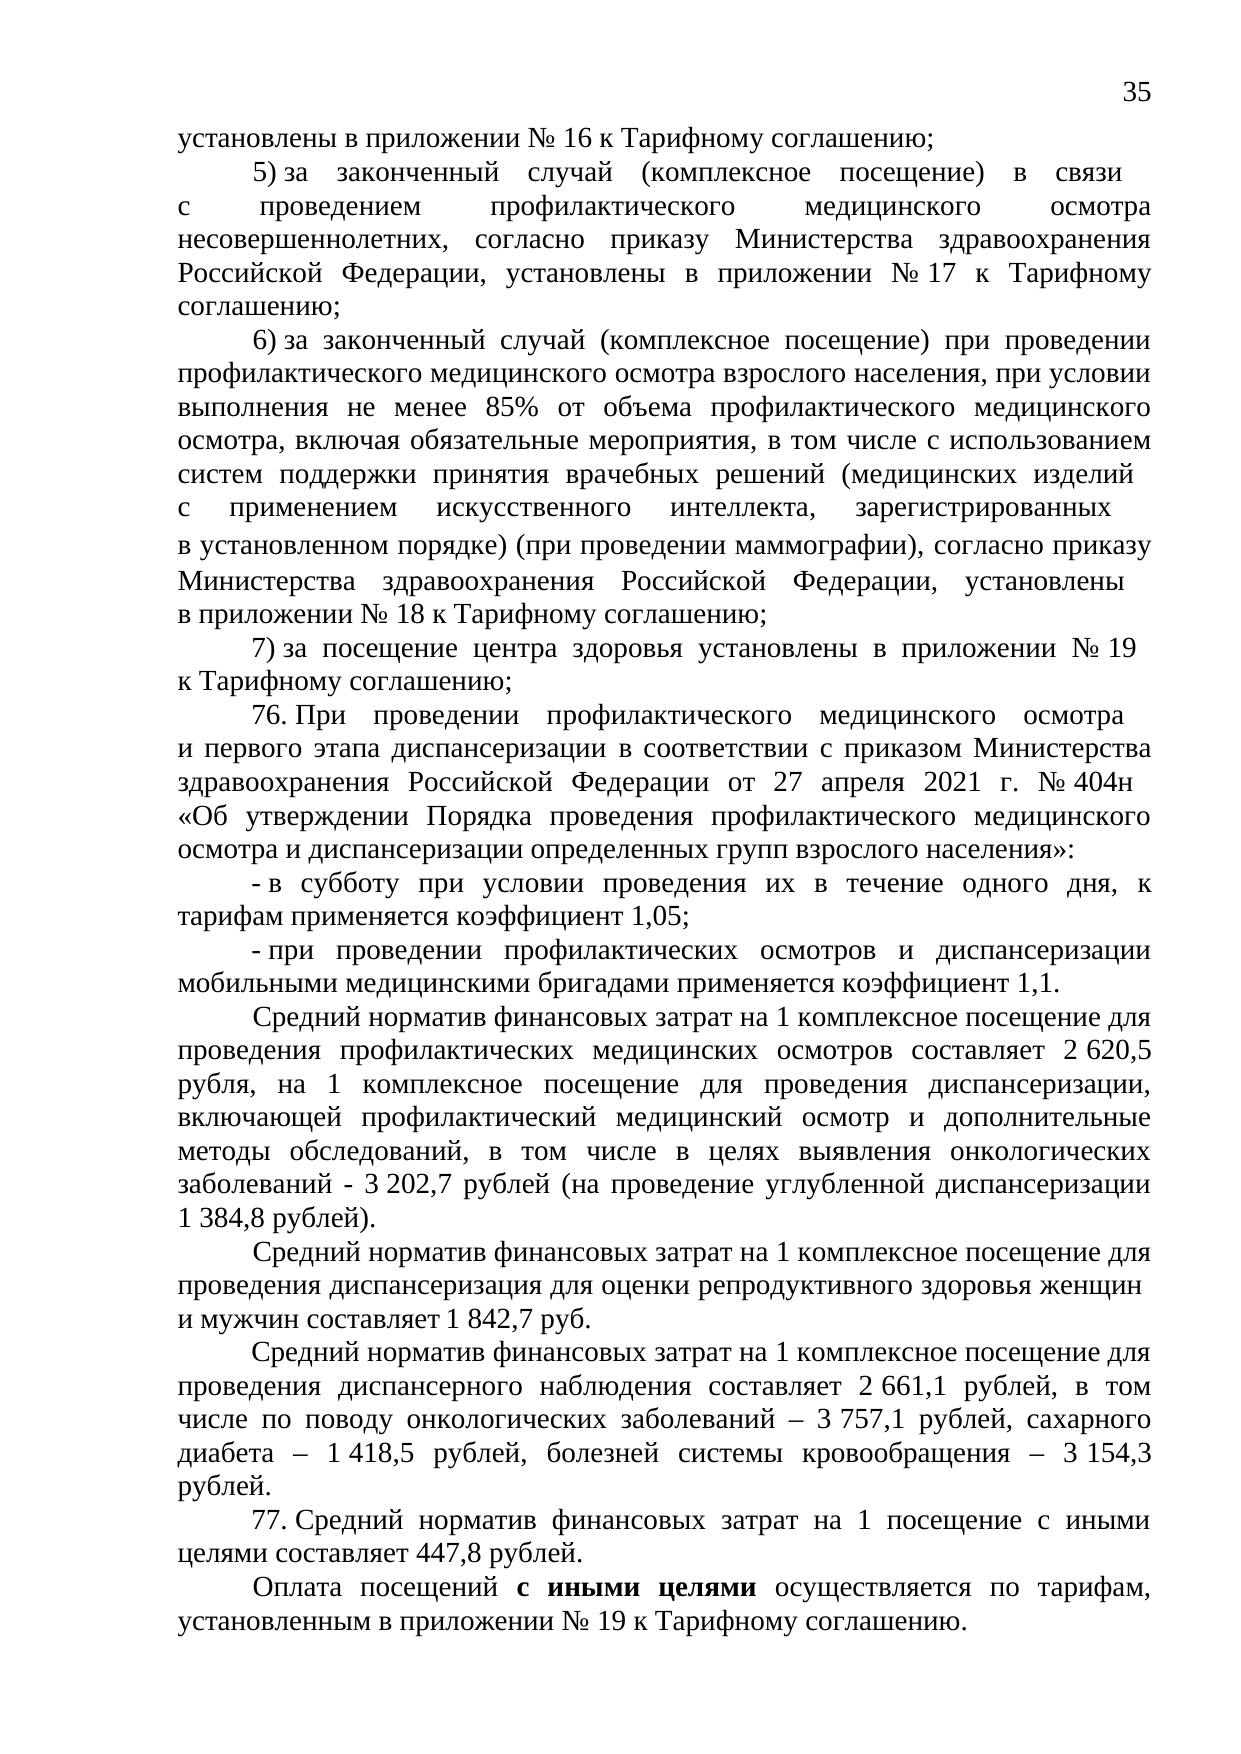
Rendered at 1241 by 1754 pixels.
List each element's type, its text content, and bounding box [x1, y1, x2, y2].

text Средний норматив финансовых затрат на 1 комплексное посещение для проведения диспансерного наблюдения составляет 2 661,1 рублей, в том числе по поводу онкологических заболеваний – 3 757,1 рублей, сахарного диабета – 1 418,5 рублей, болезней системы кровообращения – 3 154,3 рублей. [177, 1334, 1152, 1502]
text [177, 121, 1152, 154]
text Средний норматив финансовых затрат на 1 комплексное посещение для проведения профилактических медицинских осмотров составляет 2 620,5 рубля, на 1 комплексное посещение для проведения диспансеризации, включающей профилактический медицинский осмотр и дополнительные методы обследований, в том числе в целях выявления онкологических заболеваний - 3 202,7 рублей (на проведение углубленной диспансеризации 1 384,8 рублей). [177, 999, 1152, 1234]
text Оплата посещений с иными целями осуществляется по тарифам, установленным в приложении № 19 к Тарифному соглашению. [177, 1569, 1152, 1636]
text 7) за посещение центра здоровья установлены в приложении № 19 к Тарифному соглашению; [177, 630, 1152, 697]
text 5) за законченный случай (комплексное посещение) в связи с проведением профилактического медицинского осмотра несовершеннолетних, согласно приказу Министерства здравоохранения Российской Федерации, установлены в приложении № 17 к Тарифному соглашению; [177, 154, 1152, 322]
text - в субботу при условии проведения их в течение одного дня, к тарифам применяется коэффициент 1,05; [177, 865, 1152, 932]
text 6) за законченный случай (комплексное посещение) при проведении профилактического медицинского осмотра взрослого населения, при условии выполнения не менее 85% от объема профилактического медицинского осмотра, включая обязательные мероприятия, в том числе с использованием систем поддержки принятия врачебных решений (медицинских изделий с применением искусственного интеллекта, зарегистрированных в установленном порядке) (при проведении маммографии), согласно приказу Министерства здравоохранения Российской Федерации, установлены в приложении № 18 к Тарифному соглашению; [177, 456, 1152, 630]
text 76. При проведении профилактического медицинского осмотра и первого этапа диспансеризации в соответствии с приказом Министерства здравоохранения Российской Федерации от 27 апреля 2021 г. № 404н «Об утверждении Порядка проведения профилактического медицинского осмотра и диспансеризации определенных групп взрослого населения»: [177, 697, 1152, 865]
text 77. Средний норматив финансовых затрат на 1 посещение с иными целями составляет 447,8 рублей. [177, 1502, 1152, 1569]
text - при проведении профилактических осмотров и диспансеризации мобильными медицинскими бригадами применяется коэффициент 1,1. [177, 932, 1152, 999]
text 6) за законченный случай (комплексное посещение) при проведении профилактического медицинского осмотра взрослого населения, при условии выполнения не менее 85% от объема профилактического медицинского осмотра, включая обязательные мероприятия, в том числе с использованием систем поддержки принятия врачебных решений (медицинских изделий с применением искусственного интеллекта, зарегистрированных в установленном порядке) (при проведении маммографии), согласно приказу Министерства здравоохранения Российской Федерации, установлены в приложении № 18 к Тарифному соглашению; [177, 322, 1152, 456]
text Средний норматив финансовых затрат на 1 комплексное посещение для проведения диспансеризация для оценки репродуктивного здоровья женщин и мужчин составляет 1 842,7 руб. [177, 1234, 1152, 1334]
